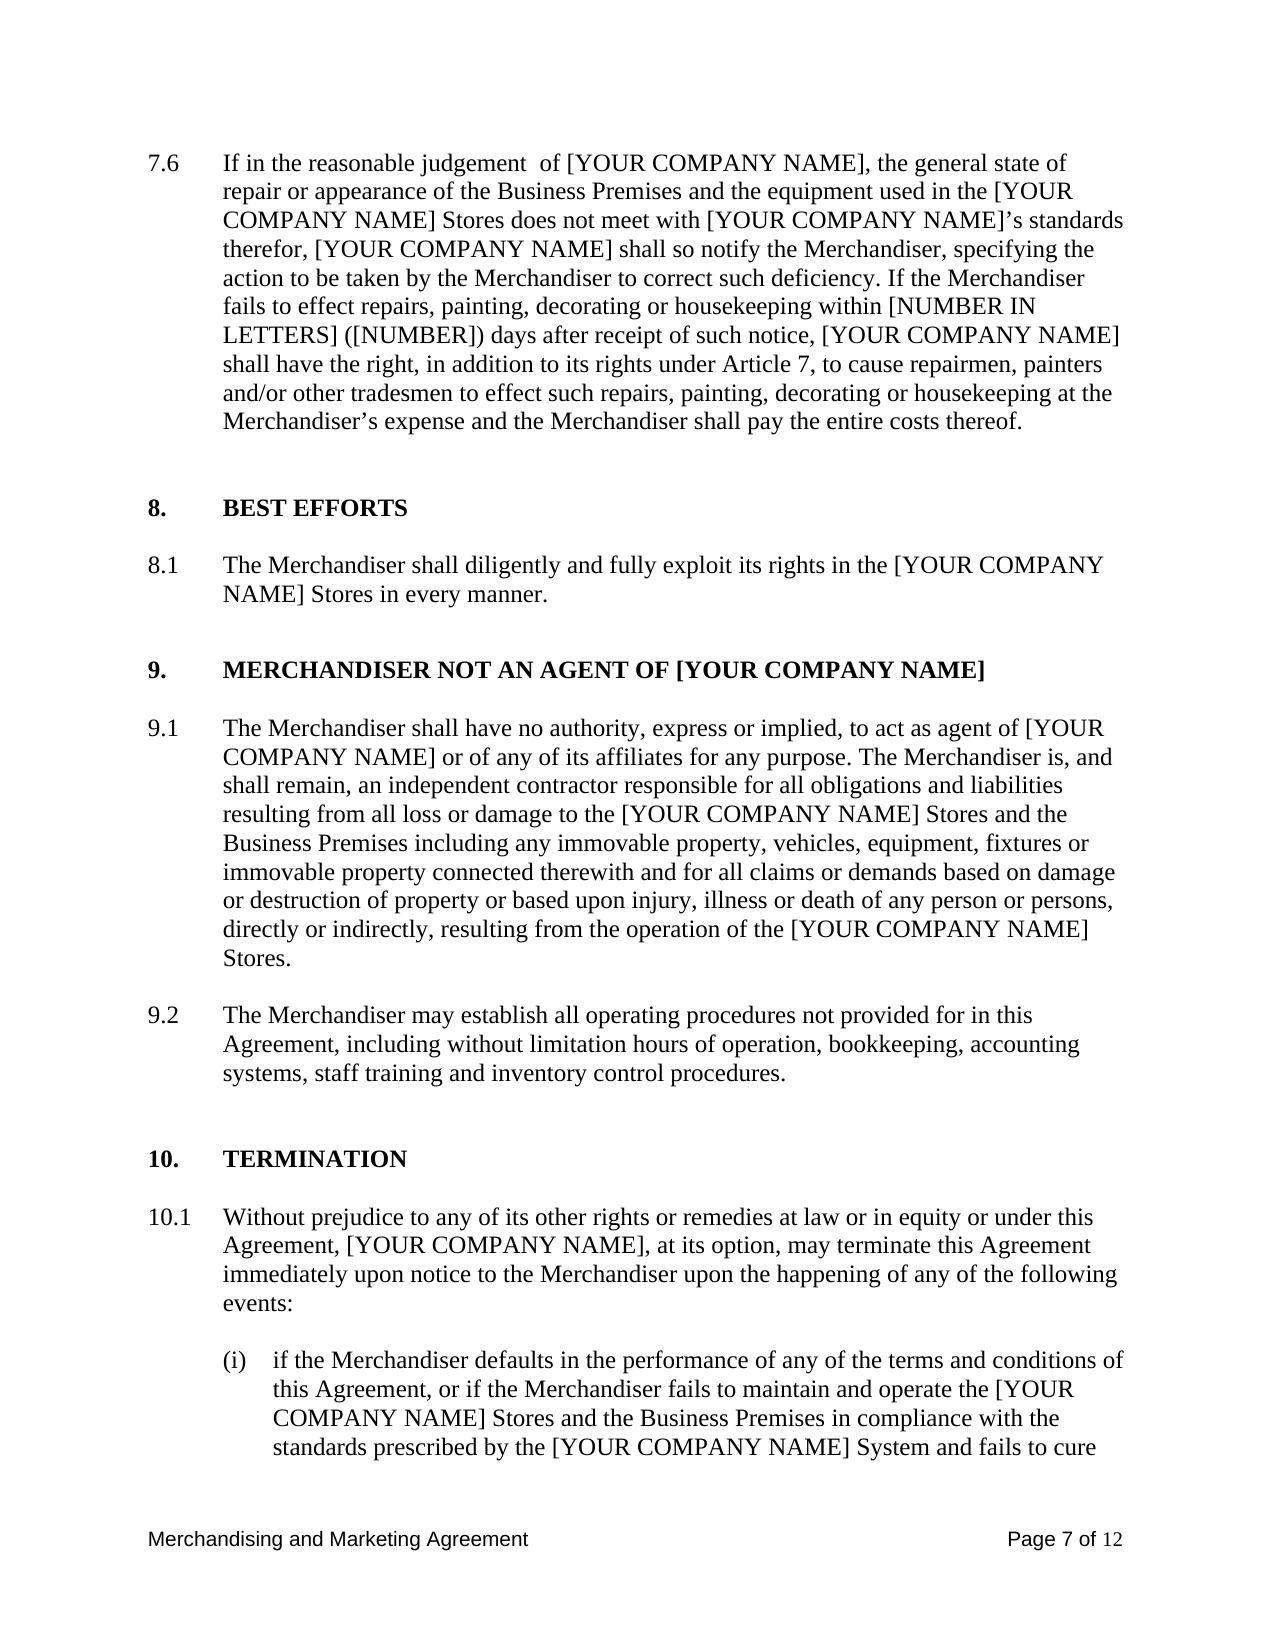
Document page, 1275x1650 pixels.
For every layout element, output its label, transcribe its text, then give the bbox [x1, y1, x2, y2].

text 8. BEST EFFORTS [148, 493, 1127, 521]
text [223, 1346, 1127, 1461]
text 10.1 Without prejudice to any of its other rights or remedies at law or in equity or under this Agreement, [YOUR COMPANY NAME], at its option, may terminate this Agreement immediately upon notice to the Merchandiser upon the happening of any of the following events: [148, 1202, 1127, 1317]
text 8.1 The Merchandiser shall diligently and fully exploit its rights in the [YOUR COMPANY NAME] Stores in every manner. [148, 550, 1127, 608]
text 7.6 If in the reasonable judgement of [YOUR COMPANY NAME], the general state of repair or appearance of the Business Premises and the equipment used in the [YOUR COMPANY NAME] Stores does not meet with [YOUR COMPANY NAME]’s standards therefor, [YOUR COMPANY NAME] shall so notify the Merchandiser, specifying the action to be taken by the Merchandiser to correct such deficiency. If the Merchandiser fails to effect repairs, painting, decorating or housekeeping within [NUMBER IN LETTERS] ([NUMBER]) days after receipt of such notice, [YOUR COMPANY NAME] shall have the right, in addition to its rights under Article 7, to cause repairmen, painters and/or other tradesmen to effect such repairs, painting, decorating or housekeeping at the Merchandiser’s expense and the Merchandiser shall pay the entire costs thereof. [148, 148, 1127, 435]
text 9. MERCHANDISER NOT AN AGENT OF [YOUR COMPANY NAME] [148, 656, 1127, 684]
text 9.2 The Merchandiser may establish all operating procedures not provided for in this Agreement, including without limitation hours of operation, bookkeeping, accounting systems, staff training and inventory control procedures. [148, 1001, 1127, 1087]
text 9.1 The Merchandiser shall have no authority, express or implied, to act as agent of [YOUR COMPANY NAME] or of any of its affiliates for any purpose. The Merchandiser is, and shall remain, an independent contractor responsible for all obligations and liabilities resulting from all loss or damage to the [YOUR COMPANY NAME] Stores and the Business Premises including any immovable property, vehicles, equipment, fixtures or immovable property connected therewith and for all claims or demands based on damage or destruction of property or based upon injury, illness or death of any person or persons, directly or indirectly, resulting from the operation of the [YOUR COMPANY NAME] Stores. [148, 713, 1127, 972]
text 10. TERMINATION [148, 1144, 1127, 1173]
